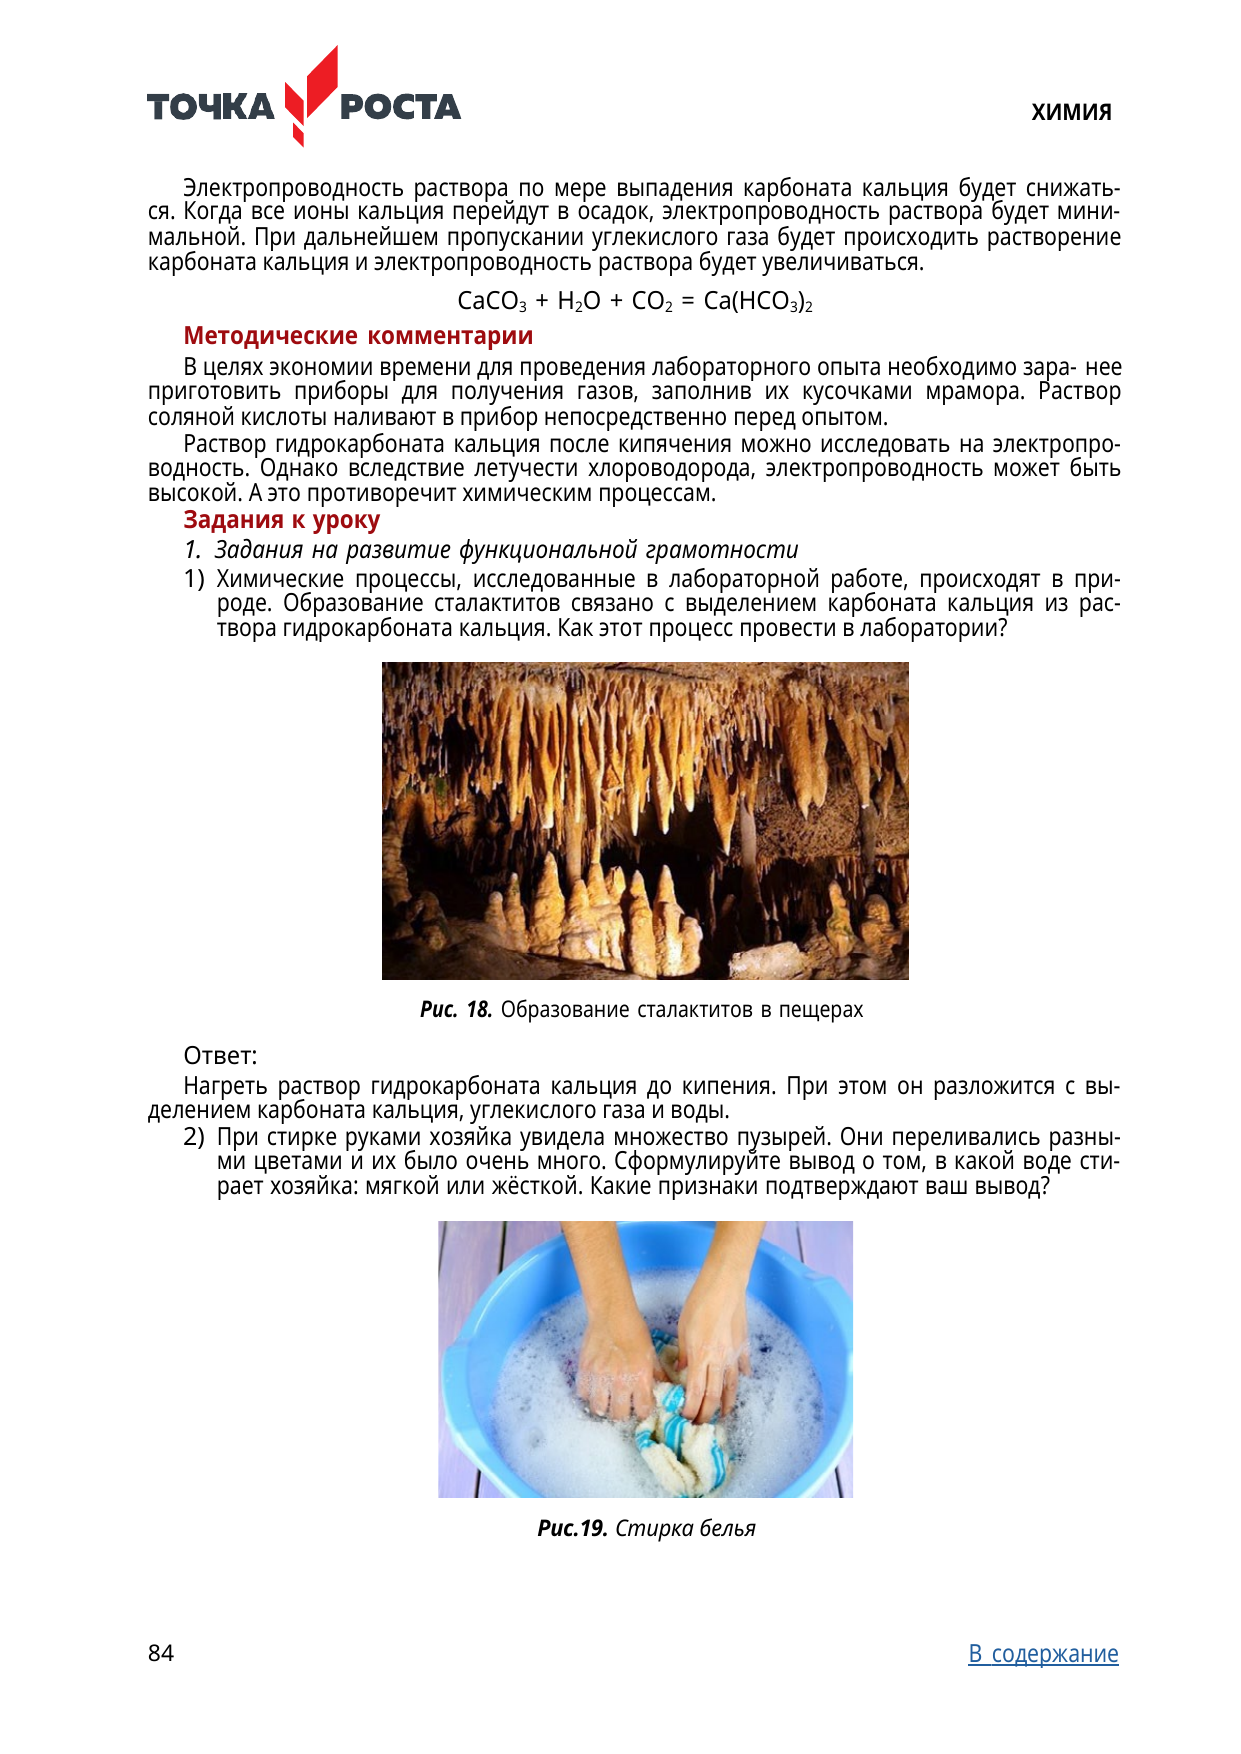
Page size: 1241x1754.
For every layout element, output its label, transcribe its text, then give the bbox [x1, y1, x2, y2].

text CaCO3 + H2O + CO2 = Са(НСО3)2 [147, 283, 1122, 317]
text Ответ: [183, 1038, 1136, 1071]
subtitle Задания к уроку [183, 509, 1136, 533]
text Раствор гидрокарбоната кальция после кипячения можно исследовать на электропро- водность. Однако вследствие летучести хлороводорода, электропроводность может быть высокой. А это противоречит химическим процессам. [148, 432, 1122, 509]
list Задания на развитие функциональной грамотности [183, 533, 1136, 565]
subtitle Методические комментарии [183, 322, 1136, 351]
list При стирке руками хозяйка увидела множество пузырей. Они переливались разны- ми цветами и их было очень много. Сформулируйте вывод о том, в какой воде сти- рает хозяйка: мягкой или жёсткой. Какие признаки подтверждают ваш вывод? [183, 1125, 1122, 1202]
text Электропроводность раствора по мере выпадения карбоната кальция будет снижать- ся. Когда все ионы кальция перейдут в осадок, электропроводность раствора будет мини- мальной. При дальнейшем пропускании углекислого газа будет происходить растворение карбоната кальция и электропроводность раствора будет увеличиваться. [148, 176, 1122, 278]
text В целях экономии времени для проведения лабораторного опыта необходимо зара- нее приготовить приборы для получения газов, заполнив их кусочками мрамора. Раствор соляной кислоты наливают в прибор непосредственно перед опытом. [148, 355, 1122, 432]
picture [147, 93, 221, 120]
picture [382, 662, 909, 980]
list Химические процессы, исследованные в лабораторной работе, происходят в при- роде. Образование сталактитов связано с выделением карбоната кальция из рас- твора гидрокарбоната кальция. Как этот процесс провести в лаборатории? [183, 567, 1122, 644]
picture [223, 93, 275, 119]
text Нагреть раствор гидрокарбоната кальция до кипения. При этом он разложится с вы- делением карбоната кальция, углекислого газа и воды. [148, 1074, 1122, 1125]
picture [438, 1221, 854, 1498]
